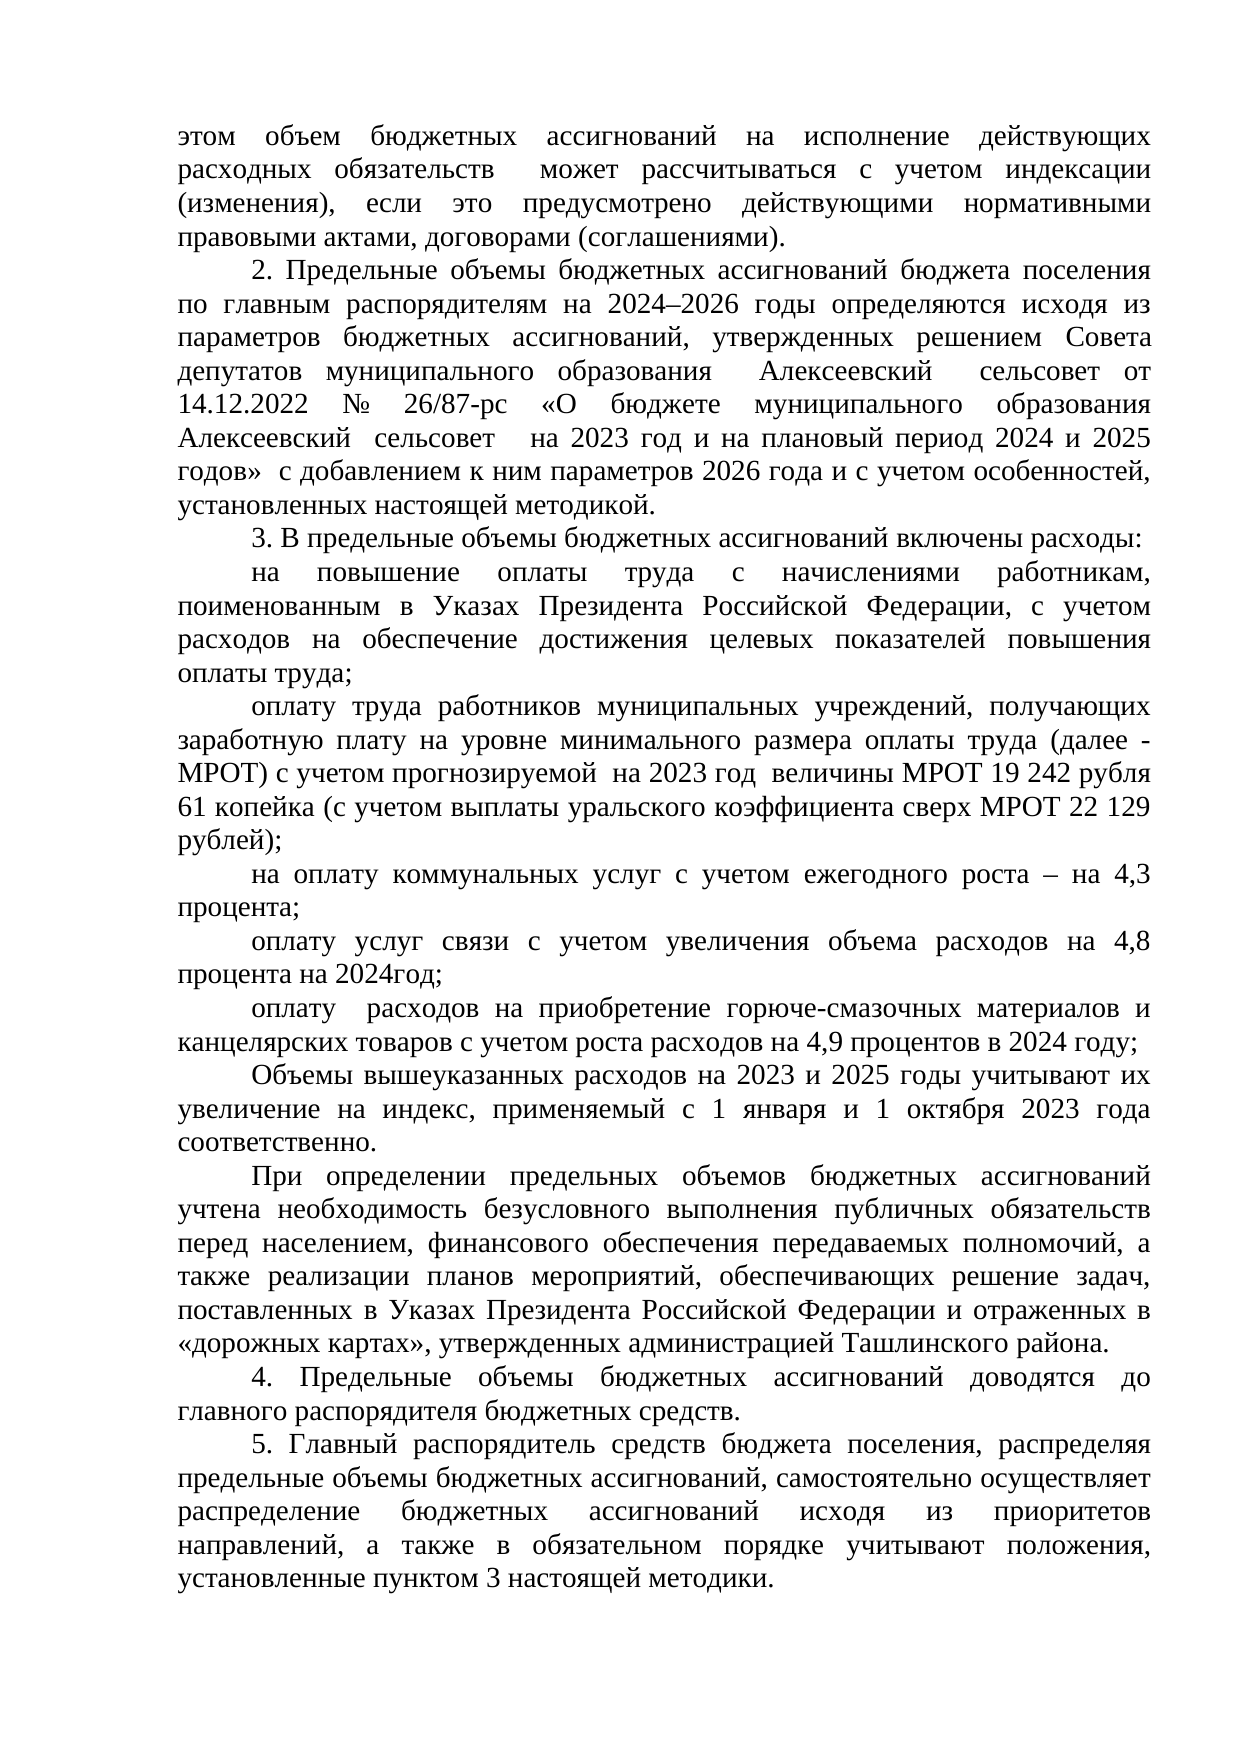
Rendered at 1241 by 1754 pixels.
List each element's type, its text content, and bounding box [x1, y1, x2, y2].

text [177, 118, 1152, 252]
text Объемы вышеуказанных расходов на 2023 и 2025 годы учитывают их увеличение на индекс, применяемый с 1 января и 1 октября 2023 года соответственно. [177, 1057, 1152, 1158]
text на оплату коммунальных услуг с учетом ежегодного роста – на 4,3 процента; [177, 856, 1152, 923]
text При определении предельных объемов бюджетных ассигнований учтена необходимость безусловного выполнения публичных обязательств перед населением, финансового обеспечения передаваемых полномочий, а также реализации планов мероприятий, обеспечивающих решение задач, поставленных в Указах Президента Российской Федерации и отраженных в «дорожных картах», утвержденных администрацией Ташлинского района. [177, 1158, 1152, 1359]
text оплату услуг связи с учетом увеличения объема расходов на 4,8 процента на 2024год; [177, 923, 1152, 990]
text 5. Главный распорядитель средств бюджета поселения, распределяя предельные объемы бюджетных ассигнований, самостоятельно осуществляет распределение бюджетных ассигнований исходя из приоритетов направлений, а также в обязательном порядке учитывают положения, установленные пунктом 3 настоящей методики. [177, 1426, 1152, 1594]
text оплату расходов на приобретение горюче-смазочных материалов и канцелярских товаров с учетом роста расходов на 4,9 процентов в 2024 году; [177, 990, 1152, 1057]
text на повышение оплаты труда с начислениями работникам, поименованным в Указах Президента Российской Федерации, с учетом расходов на обеспечение достижения целевых показателей повышения оплаты труда; [177, 554, 1152, 688]
text 4. Предельные объемы бюджетных ассигнований доводятся до главного распорядителя бюджетных средств. [177, 1359, 1152, 1426]
text оплату труда работников муниципальных учреждений, получающих заработную плату на уровне минимального размера оплаты труда (далее -МРОТ) с учетом прогнозируемой на 2023 год величины МРОТ 19 242 рубля 61 копейка (с учетом выплаты уральского коэффициента сверх МРОТ 22 129 рублей); [177, 688, 1152, 856]
text 3. В предельные объемы бюджетных ассигнований включены расходы: [177, 521, 1152, 554]
text 2. Предельные объемы бюджетных ассигнований бюджета поселения по главным распорядителям на 2024–2026 годы определяются исходя из параметров бюджетных ассигнований, утвержденных решением Совета депутатов муниципального образования Алексеевский сельсовет от 14.12.2022 № 26/87-рс «О бюджете муниципального образования Алексеевский сельсовет на 2023 год и на плановый период 2024 и 2025 годов» с добавлением к ним параметров 2026 года и с учетом особенностей, установленных настоящей методикой. [177, 252, 1152, 521]
